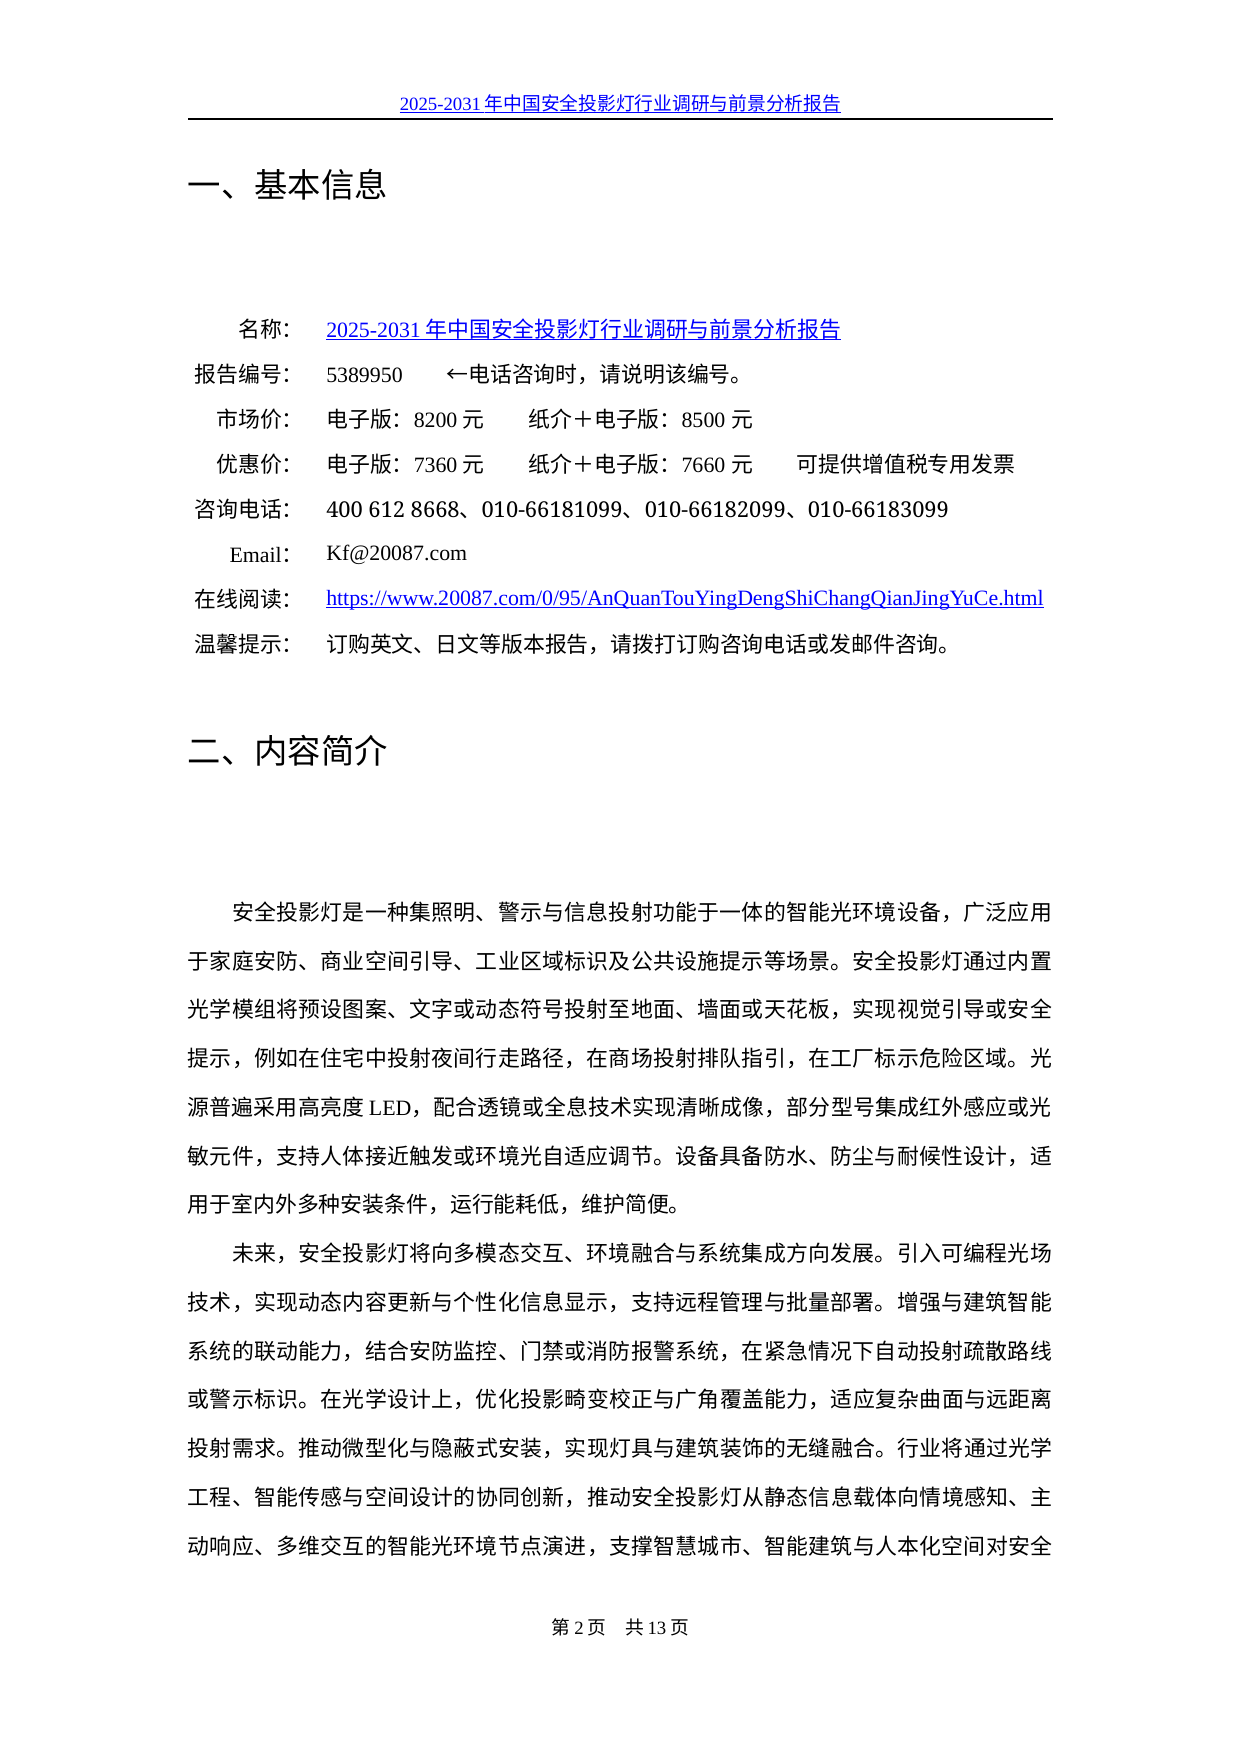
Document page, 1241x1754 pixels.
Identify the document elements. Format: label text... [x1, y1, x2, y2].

table_cell 温馨提示： [167, 627, 315, 672]
table_cell 5389950 ←电话咨询时，请说明该编号。 [315, 357, 1073, 402]
table_cell 电子版：7360 元 纸介＋电子版：7660 元 可提供增值税专用发票 [315, 447, 1073, 492]
title 一、基本信息 [187, 150, 1053, 215]
table_cell 电子版：8200 元 纸介＋电子版：8500 元 [315, 402, 1073, 447]
table_header 名称： [167, 312, 315, 357]
table_cell 优惠价： [167, 447, 315, 492]
table_cell 订购英文、日文等版本报告，请拨打订购咨询电话或发邮件咨询。 [315, 627, 1073, 672]
title 二、内容简介 [187, 717, 1053, 782]
table_header 2025-2031年中国安全投影灯行业调研与前景分析报告 [315, 312, 1073, 357]
table_cell [315, 582, 1073, 627]
table_cell 400 612 8668、010-66181099、010-66182099、010-66183099 [315, 492, 1073, 537]
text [187, 894, 1053, 1561]
table_cell 在线阅读： [167, 582, 315, 627]
table_cell Kf@20087.com [315, 537, 1073, 582]
table_cell 市场价： [167, 402, 315, 447]
table_cell 咨询电话： [167, 492, 315, 537]
table_cell 报告编号： [167, 357, 315, 402]
table_cell Email： [167, 537, 315, 582]
